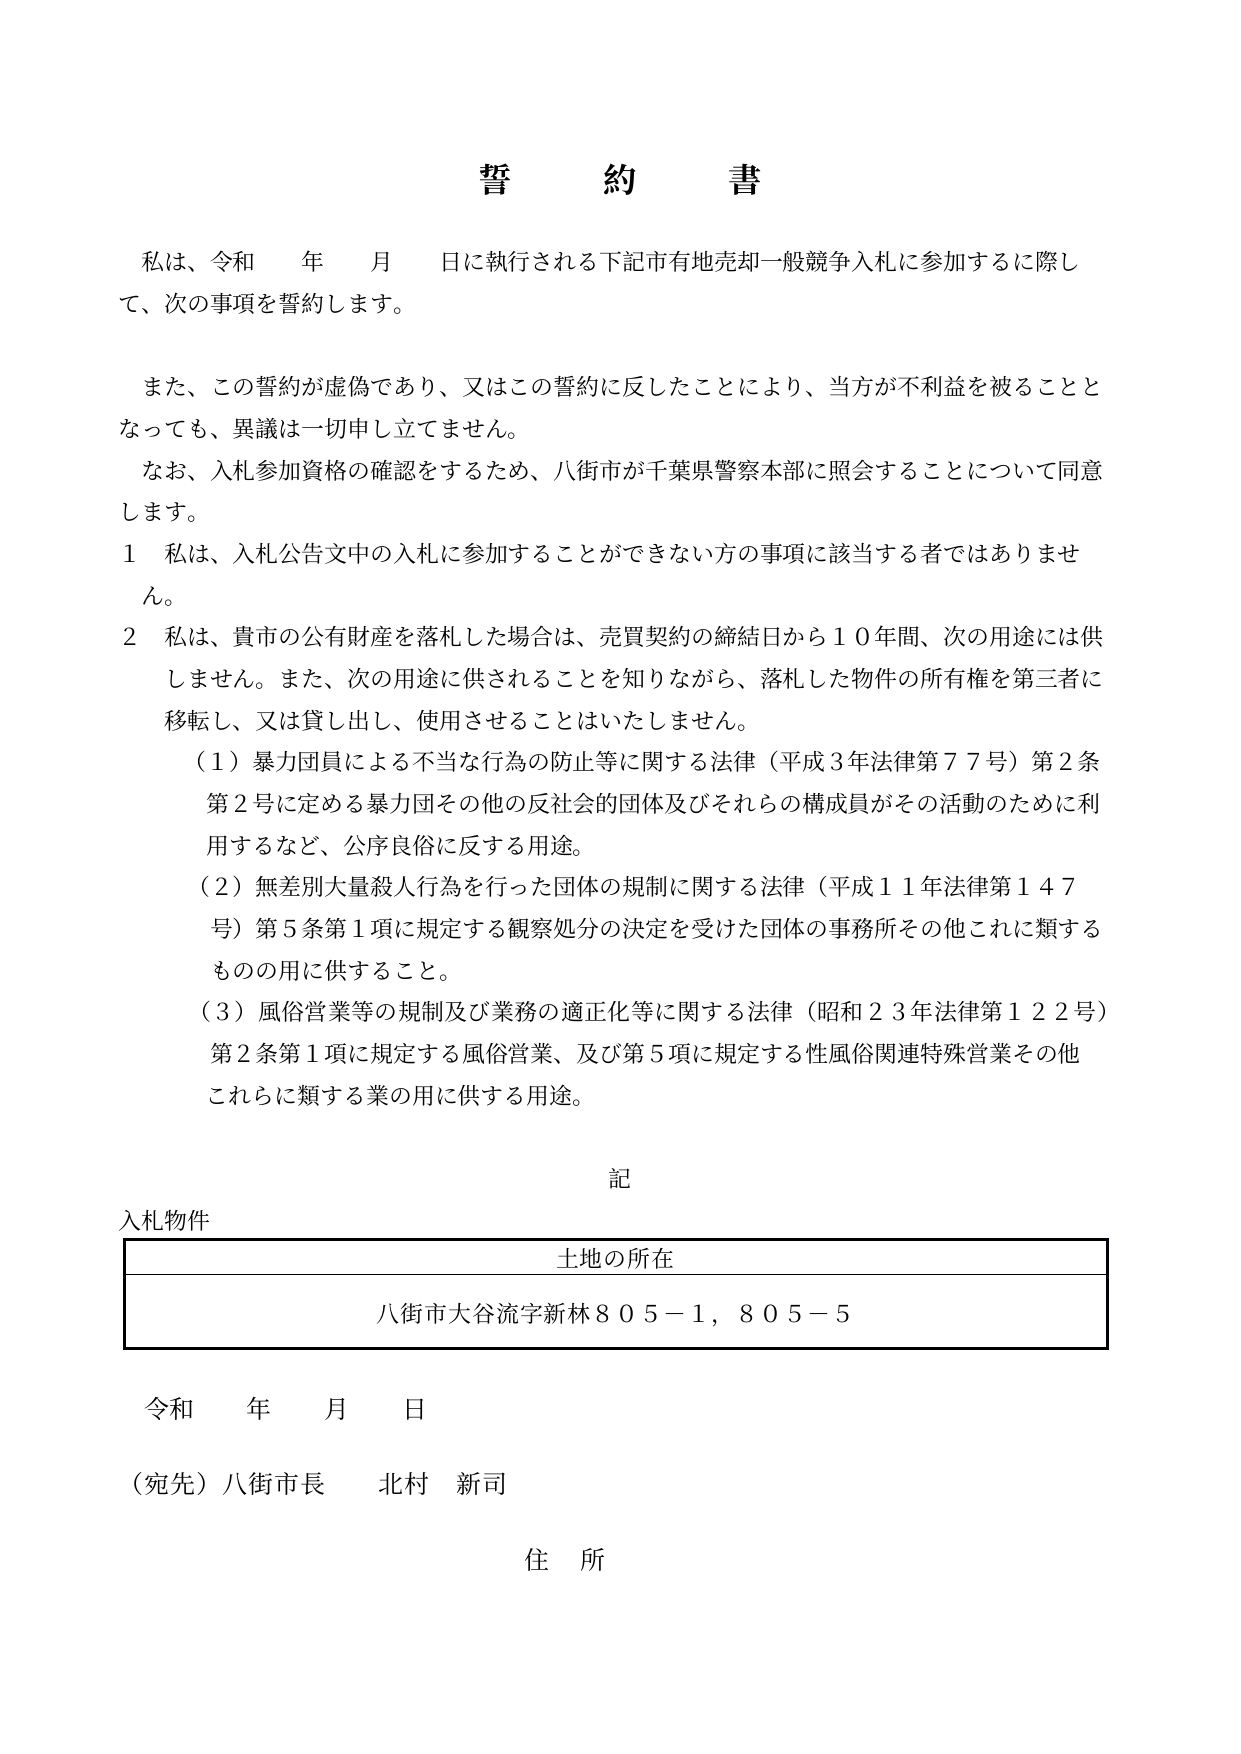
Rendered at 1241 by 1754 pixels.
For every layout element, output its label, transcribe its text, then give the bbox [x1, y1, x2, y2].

table_cell 八街市大谷流字新林８０５－１，８０５－５ [126, 1275, 1106, 1347]
text ２ 私は、貴市の公有財産を落札した場合は、売買契約の締結日から１０年間、次の用途には供しません。また、次の用途に供されることを知りながら、落札した物件の所有権を第三者に移転し、又は貸し出し、使用させることはいたしません。 [118, 612, 1122, 737]
text 令和 年 月 日 [118, 1388, 1122, 1426]
text （２）無差別大量殺人行為を行った団体の規制に関する法律（平成１１年法律第１４７号）第５条第１項に規定する観察処分の決定を受けた団体の事務所その他これに類するものの用に供すること。 [187, 862, 1122, 987]
text 私は、令和 年 月 日に執行される下記市有地売却一般競争入札に参加するに際して、次の事項を誓約します。 [118, 237, 1122, 321]
text 誓約書 [118, 162, 1122, 200]
text （３）風俗営業等の規制及び業務の適正化等に関する法律（昭和２３年法律第１２２号） 第２条第１項に規定する風俗営業、及び第５項に規定する性風俗関連特殊営業その他 [118, 987, 1122, 1071]
text 記 [118, 1154, 1122, 1196]
table_header 土地の所在 [126, 1241, 1106, 1274]
text 入札物件 [118, 1196, 1122, 1237]
text （１）暴力団員による不当な行為の防止等に関する法律（平成３年法律第７７号）第２条第２号に定める暴力団その他の反社会的団体及びそれらの構成員がその活動のために利用するなど、公序良俗に反する用途。 [183, 737, 1122, 862]
text １ 私は、入札公告文中の入札に参加することができない方の事項に該当する者ではありません。 [118, 529, 1122, 612]
text また、この誓約が虚偽であり、又はこの誓約に反したことにより、当方が不利益を被ることとなっても、異議は一切申し立てません。 [118, 362, 1122, 446]
text これらに類する業の用に供する用途。 [206, 1071, 1122, 1112]
text 住 所 [118, 1539, 1034, 1577]
text （宛先）八街市長 北村 新司 [118, 1464, 1122, 1502]
text なお、入札参加資格の確認をするため、八街市が千葉県警察本部に照会することについて同意します。 [118, 446, 1122, 529]
